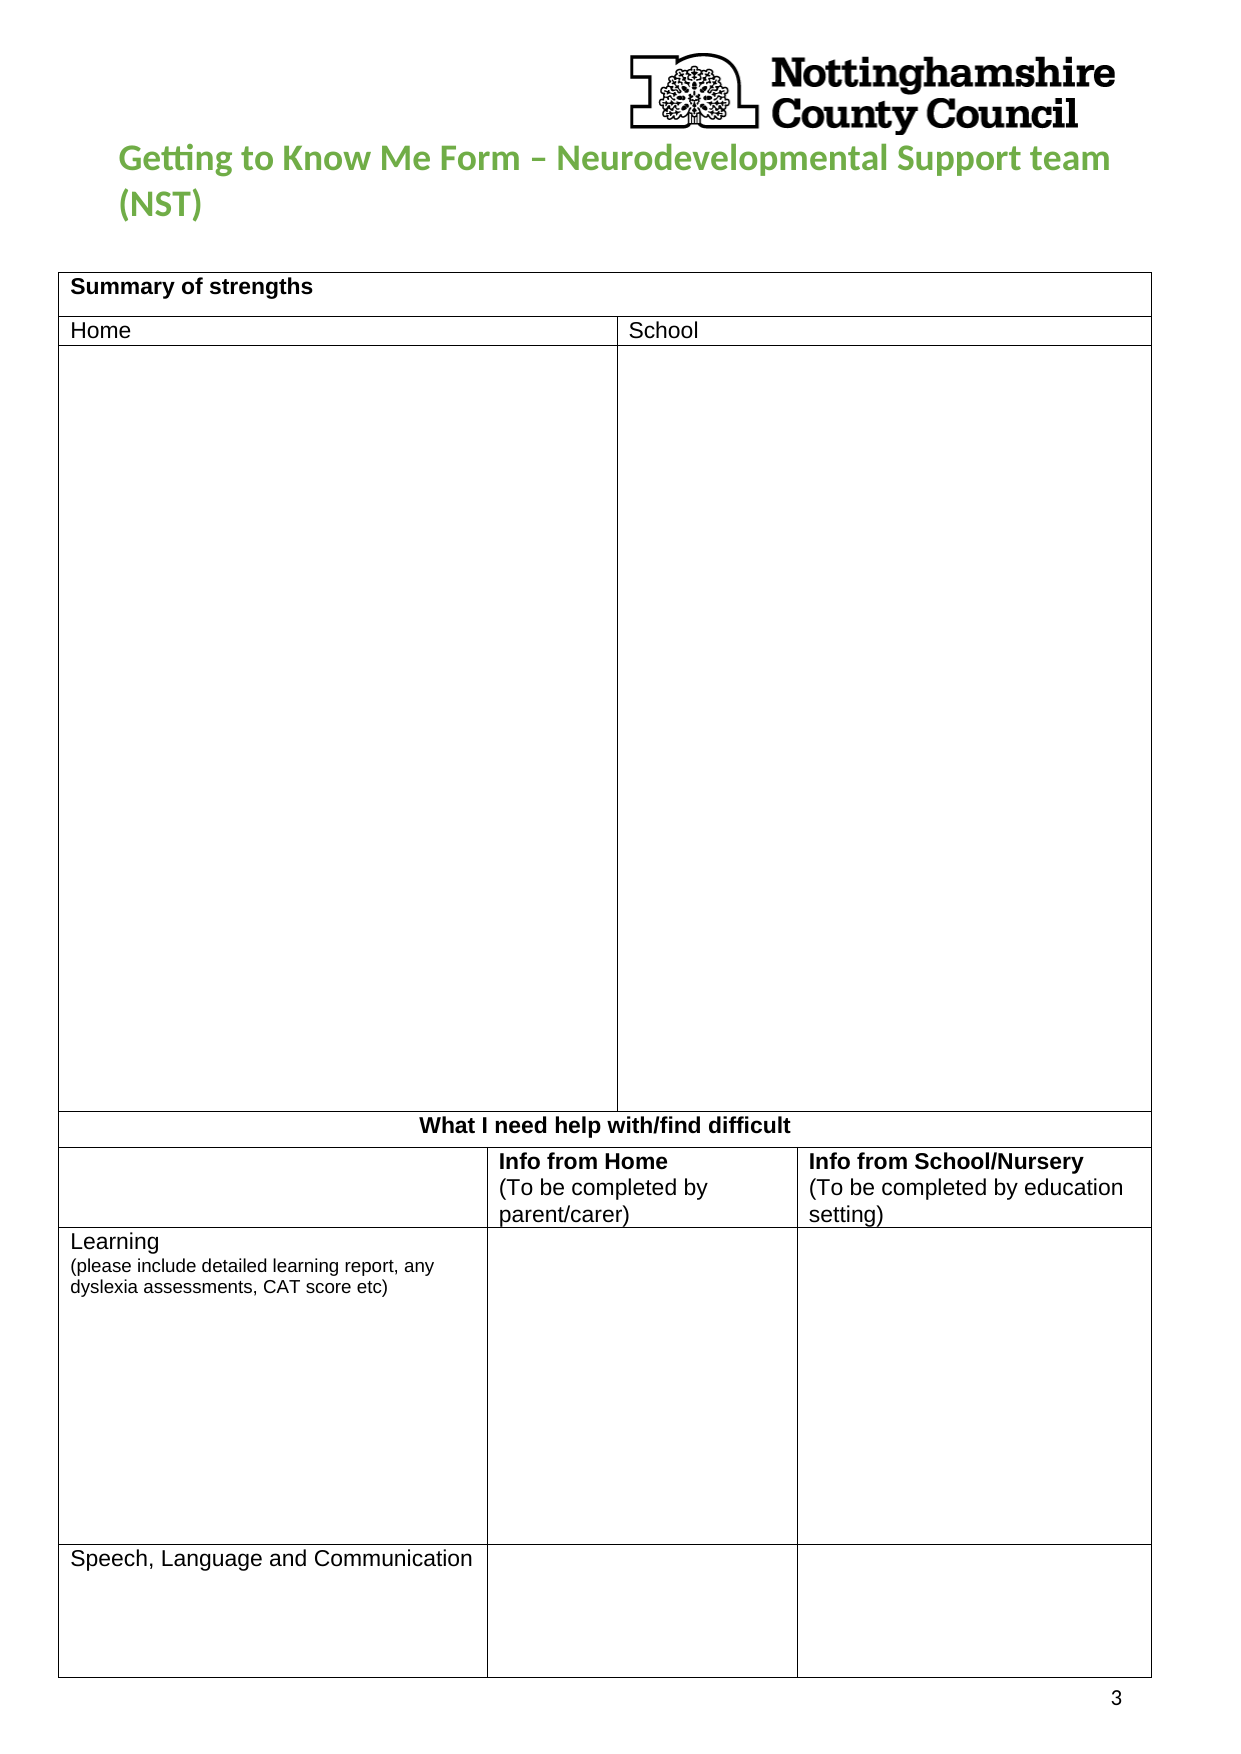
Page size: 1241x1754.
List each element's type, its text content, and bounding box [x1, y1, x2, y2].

table_cell Home [59, 317, 617, 345]
table_cell [798, 1545, 1151, 1677]
table_cell Info from School/Nursery (To be completed by education setting) [798, 1148, 1151, 1227]
table_cell School [618, 317, 1151, 345]
table_cell Info from Home (To be completed by parent/carer) [488, 1148, 797, 1227]
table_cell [59, 1545, 487, 1677]
picture [630, 53, 1115, 135]
table_cell [488, 1545, 797, 1677]
table_cell [618, 346, 1151, 1111]
table_cell What I need help with/find difficult [59, 1112, 1151, 1147]
table_cell [59, 346, 617, 1111]
table_cell [59, 1148, 487, 1227]
table_cell Summary of strengths [59, 273, 1151, 316]
table_cell [488, 1228, 797, 1544]
table_cell Learning (please include detailed learning report, any dyslexia assessments, CAT score etc) [59, 1228, 487, 1544]
table_cell [798, 1228, 1151, 1544]
